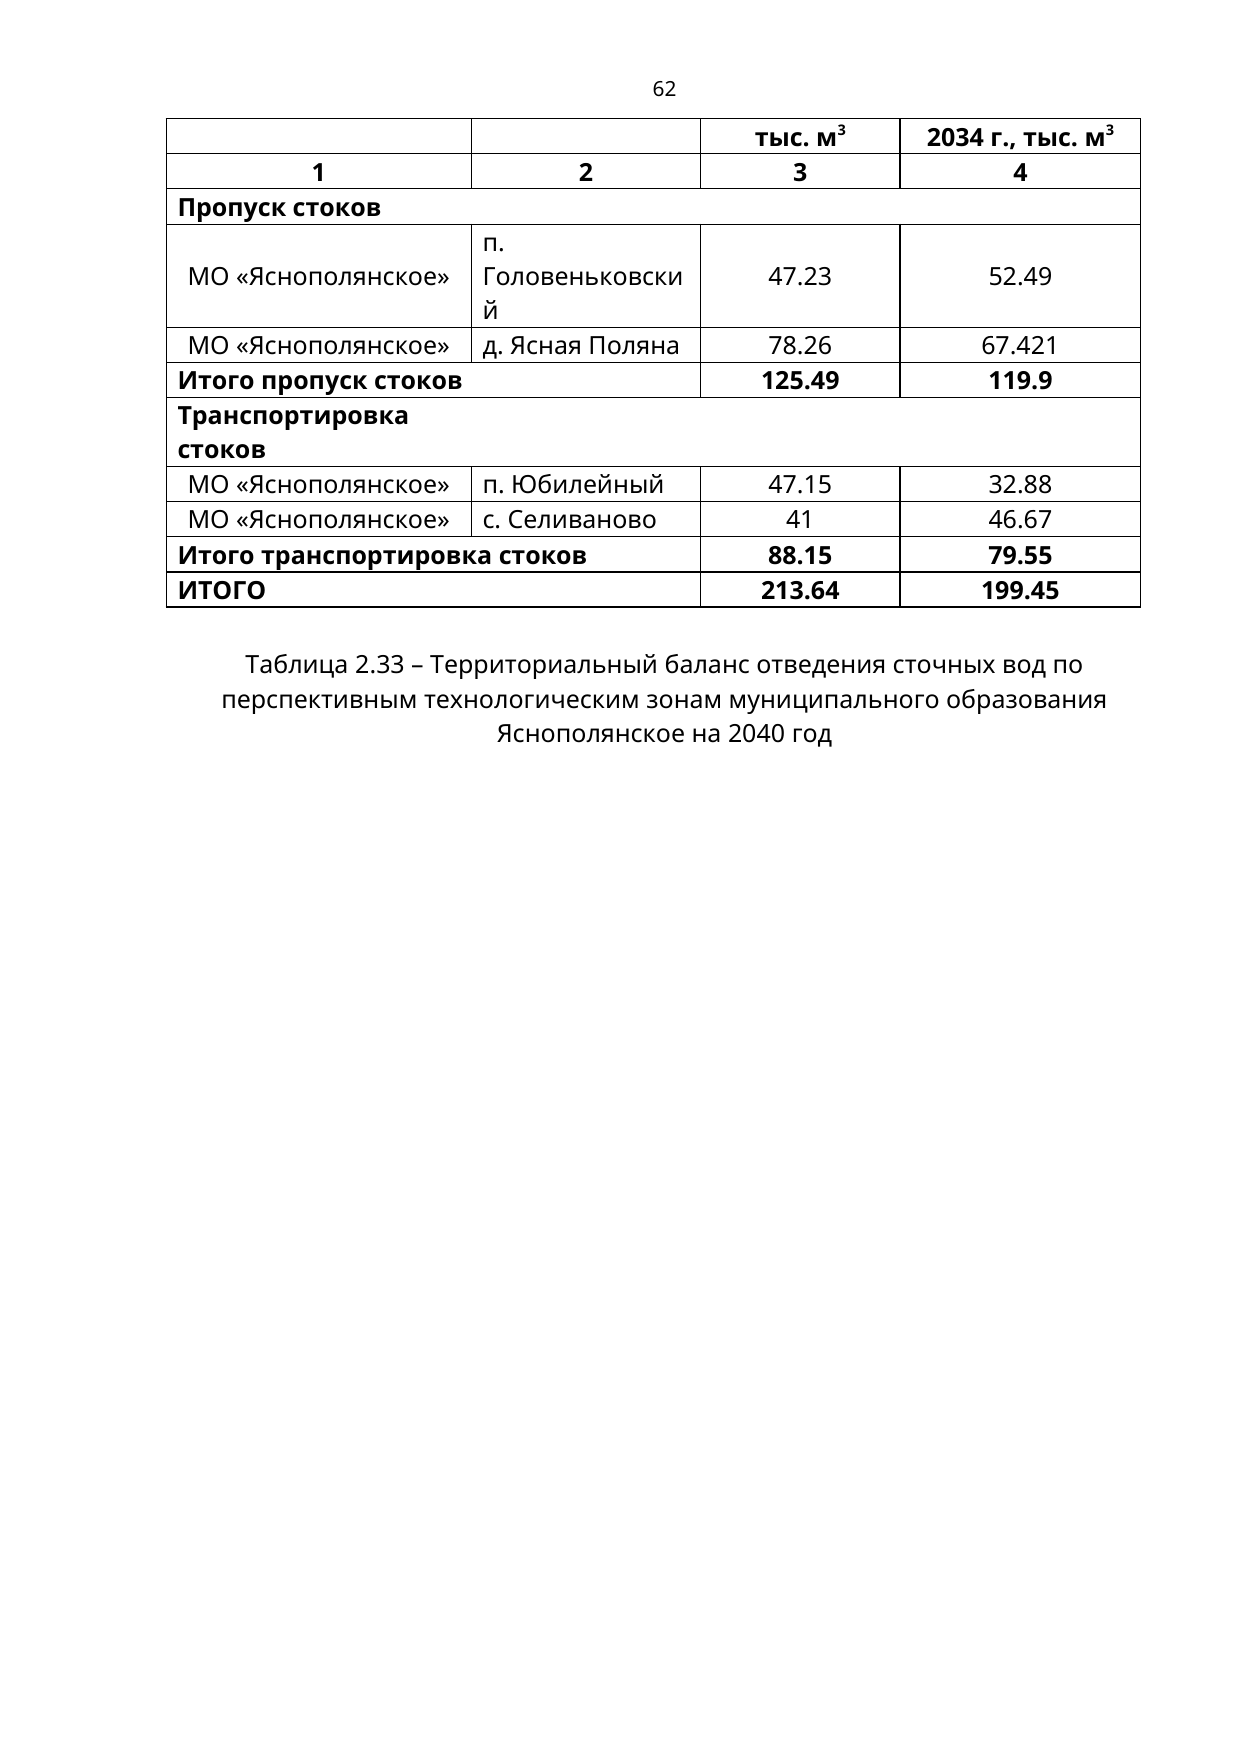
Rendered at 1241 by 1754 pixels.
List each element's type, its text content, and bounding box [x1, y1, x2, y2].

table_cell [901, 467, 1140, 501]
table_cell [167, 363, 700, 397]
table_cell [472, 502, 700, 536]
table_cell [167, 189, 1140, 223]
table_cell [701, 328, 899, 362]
text Таблица 2.33 – Территориальный баланс отведения сточных вод по перспективным технологическим зонам муниципального образования Яснополянское на 2040 год [177, 647, 1152, 749]
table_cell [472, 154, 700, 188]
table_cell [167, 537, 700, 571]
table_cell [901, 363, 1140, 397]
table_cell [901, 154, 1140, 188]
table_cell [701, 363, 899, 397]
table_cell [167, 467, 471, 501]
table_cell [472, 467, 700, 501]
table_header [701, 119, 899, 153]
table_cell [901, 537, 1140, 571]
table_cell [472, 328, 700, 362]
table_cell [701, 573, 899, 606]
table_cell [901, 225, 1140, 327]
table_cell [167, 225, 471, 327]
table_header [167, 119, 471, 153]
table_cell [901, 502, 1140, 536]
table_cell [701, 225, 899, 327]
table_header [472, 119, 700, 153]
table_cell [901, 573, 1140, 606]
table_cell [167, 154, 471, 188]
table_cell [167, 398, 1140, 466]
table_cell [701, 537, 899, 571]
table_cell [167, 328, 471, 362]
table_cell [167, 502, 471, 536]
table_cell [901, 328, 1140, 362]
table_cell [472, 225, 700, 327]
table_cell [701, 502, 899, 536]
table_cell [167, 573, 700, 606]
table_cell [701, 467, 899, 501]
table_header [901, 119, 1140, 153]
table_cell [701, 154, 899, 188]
